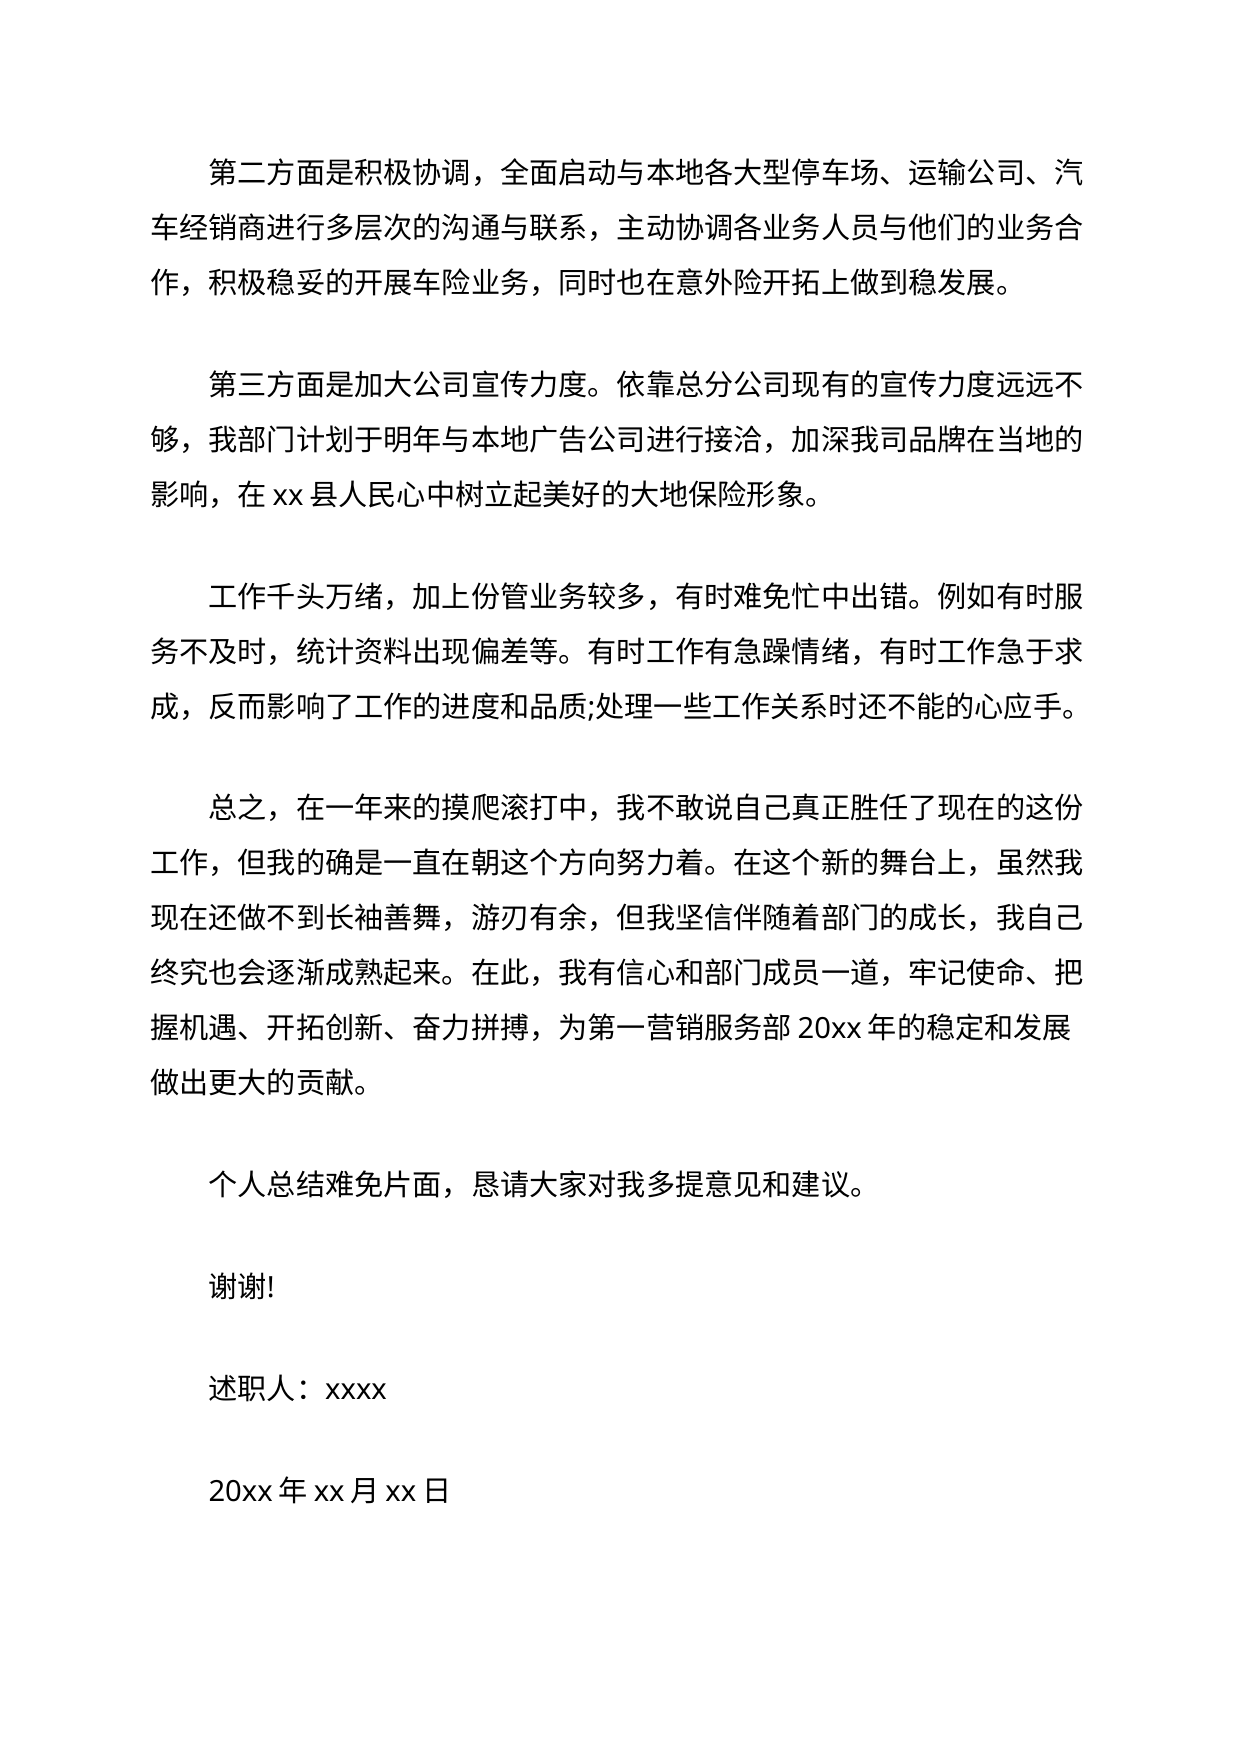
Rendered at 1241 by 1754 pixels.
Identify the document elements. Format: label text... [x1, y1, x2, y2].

text 第二方面是积极协调，全面启动与本地各大型停车场、运输公司、汽车经销商进行多层次的沟通与联系，主动协调各业务人员与他们的业务合作，积极稳妥的开展车险业务，同时也在意外险开拓上做到稳发展。 [150, 150, 1090, 302]
text 20xx年xx月xx日 [150, 1467, 1090, 1509]
text 个人总结难免片面，恳请大家对我多提意见和建议。 [150, 1161, 1090, 1204]
text 谢谢! [150, 1263, 1090, 1306]
text 述职人：xxxx [150, 1365, 1090, 1408]
text 总之，在一年来的摸爬滚打中，我不敢说自己真正胜任了现在的这份工作，但我的确是一直在朝这个方向努力着。在这个新的舞台上，虽然我现在还做不到长袖善舞，游刃有余，但我坚信伴随着部门的成长，我自己终究也会逐渐成熟起来。在此，我有信心和部门成员一道，牢记使命、把握机遇、开拓创新、奋力拼搏，为第一营销服务部20xx年的稳定和发展做出更大的贡献。 [150, 785, 1090, 1102]
text 工作千头万绪，加上份管业务较多，有时难免忙中出错。例如有时服务不及时，统计资料出现偏差等。有时工作有急躁情绪，有时工作急于求成，反而影响了工作的进度和品质;处理一些工作关系时还不能的心应手。 [150, 573, 1090, 726]
text 第三方面是加大公司宣传力度。依靠总分公司现有的宣传力度远远不够，我部门计划于明年与本地广告公司进行接洽，加深我司品牌在当地的影响，在xx县人民心中树立起美好的大地保险形象。 [150, 362, 1090, 514]
